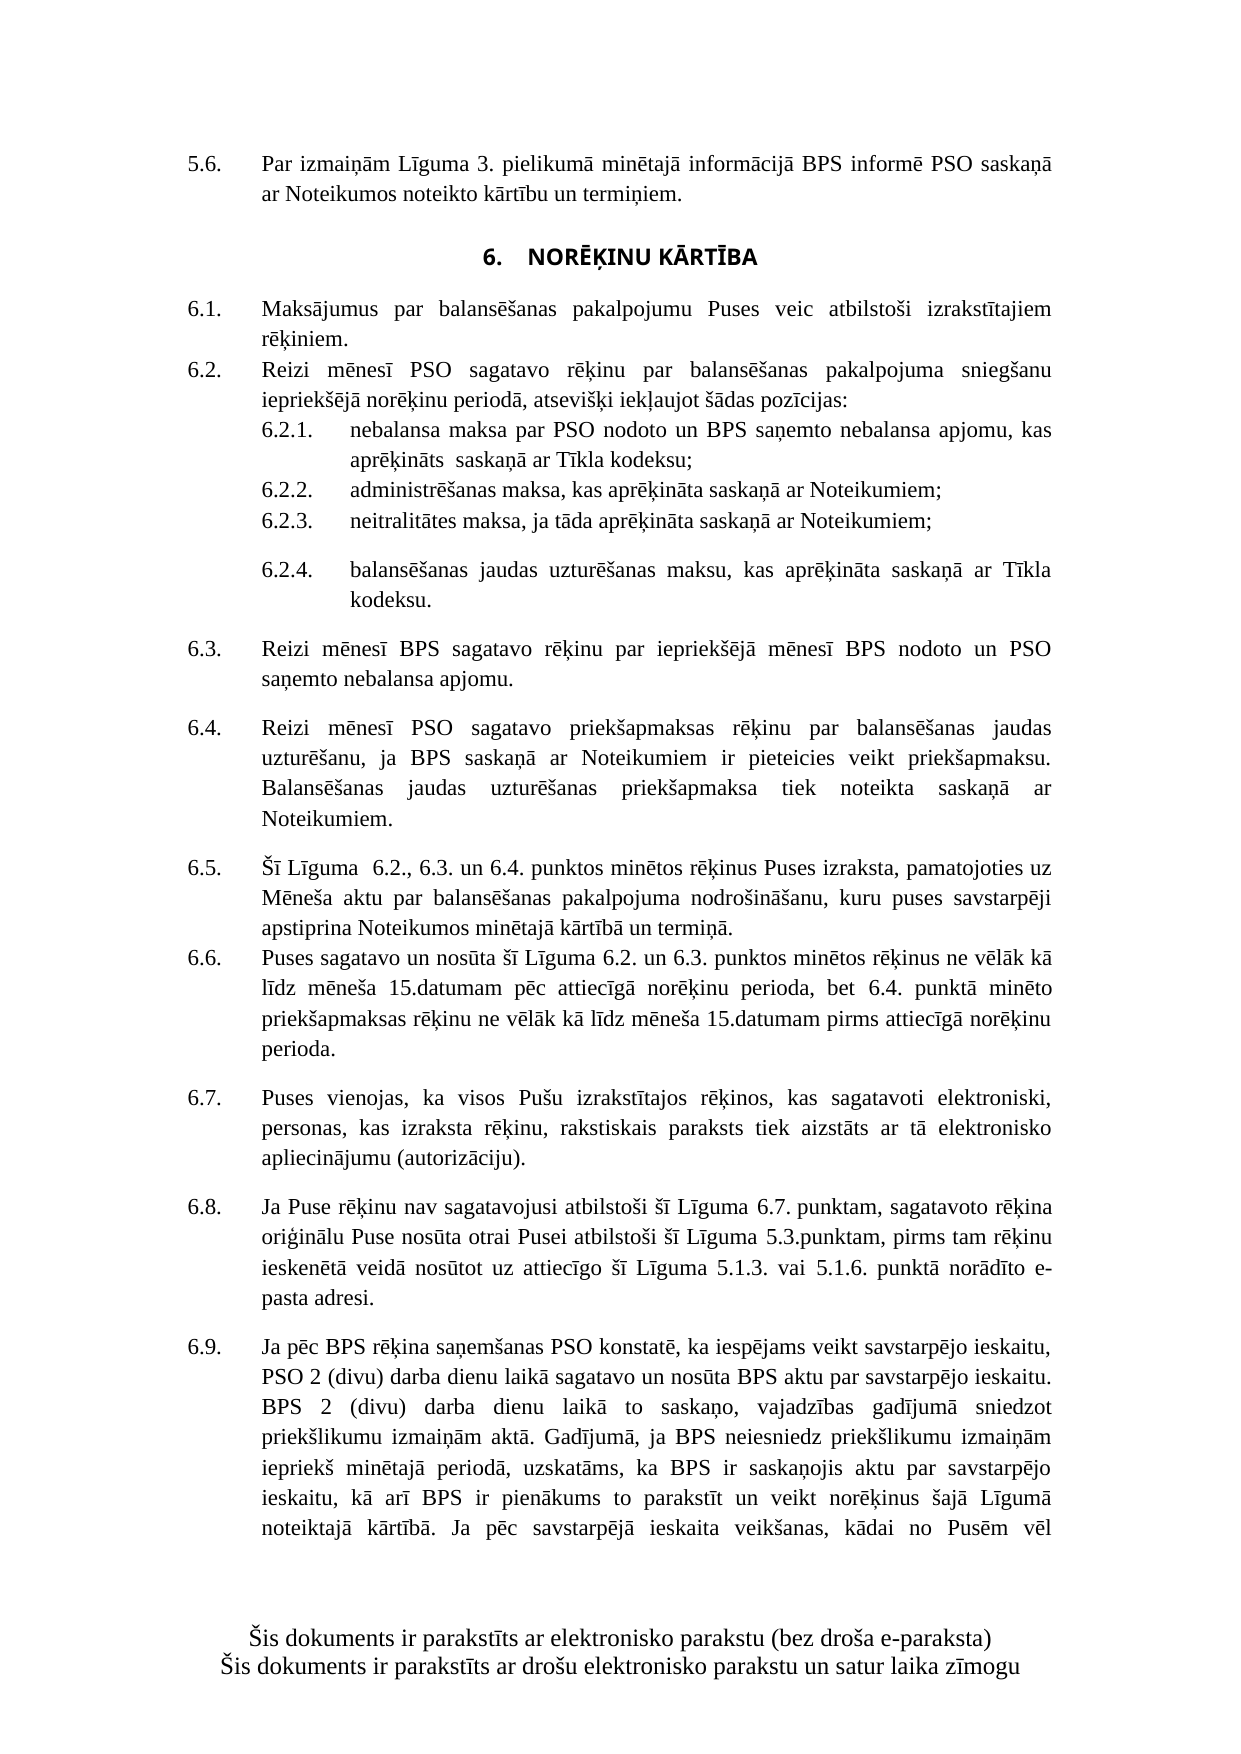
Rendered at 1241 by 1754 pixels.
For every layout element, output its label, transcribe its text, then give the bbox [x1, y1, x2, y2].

list Reizi mēnesī PSO sagatavo rēķinu par balansēšanas pakalpojuma sniegšanu iepriekšējā norēķinu periodā, atsevišķi iekļaujot šādas pozīcijas: [187, 356, 1053, 412]
list Par izmaiņām Līguma 3. pielikumā minētajā informācijā BPS informē PSO saskaņā ar Noteikumos noteikto kārtību un termiņiem. [187, 150, 1053, 207]
list Maksājumus par balansēšanas pakalpojumu Puses veic atbilstoši izrakstītajiem rēķiniem. [187, 295, 1053, 352]
list Puses sagatavo un nosūta šī Līguma 6.2. un 6.3. punktos minētos rēķinus ne vēlāk kā līdz mēneša 15.datumam pēc attiecīgā norēķinu perioda, bet 6.4. punktā minēto priekšapmaksas rēķinu ne vēlāk kā līdz mēneša 15.datumam pirms attiecīgā norēķinu perioda. [187, 944, 1053, 1061]
list neitralitātes maksa, ja tāda aprēķināta saskaņā ar Noteikumiem; [261, 507, 1053, 533]
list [187, 1333, 1053, 1540]
list Šī Līguma 6.2., 6.3. un 6.4. punktos minētos rēķinus Puses izraksta, pamatojoties uz Mēneša aktu par balansēšanas pakalpojuma nodrošināšanu, kuru puses savstarpēji apstiprina Noteikumos minētajā kārtībā un termiņā. [187, 854, 1053, 940]
list Reizi mēnesī BPS sagatavo rēķinu par iepriekšējā mēnesī BPS nodoto un PSO saņemto nebalansa apjomu. [187, 635, 1053, 691]
list balansēšanas jaudas uzturēšanas maksu, kas aprēķināta saskaņā ar Tīkla kodeksu. [261, 556, 1053, 612]
list Reizi mēnesī PSO sagatavo priekšapmaksas rēķinu par balansēšanas jaudas uzturēšanu, ja BPS saskaņā ar Noteikumiem ir pieteicies veikt priekšapmaksu. Balansēšanas jaudas uzturēšanas priekšapmaksa tiek noteikta saskaņā ar Noteikumiem. [187, 714, 1053, 831]
list nebalansa maksa par PSO nodoto un BPS saņemto nebalansa apjomu, kas aprēķināts saskaņā ar Tīkla kodeksu; [261, 416, 1053, 473]
list administrēšanas maksa, kas aprēķināta saskaņā ar Noteikumiem; [261, 477, 1053, 503]
list Norēķinu kārtība [187, 241, 1053, 272]
list Ja Puse rēķinu nav sagatavojusi atbilstoši šī Līguma 6.7. punktam, sagatavoto rēķina oriģinālu Puse nosūta otrai Pusei atbilstoši šī Līguma 5.3.punktam, pirms tam rēķinu ieskenētā veidā nosūtot uz attiecīgo šī Līguma 5.1.3. vai 5.1.6. punktā norādīto e-pasta adresi. [187, 1193, 1053, 1310]
list Puses vienojas, ka visos Pušu izrakstītajos rēķinos, kas sagatavoti elektroniski, personas, kas izraksta rēķinu, rakstiskais paraksts tiek aizstāts ar tā elektronisko apliecinājumu (autorizāciju). [187, 1084, 1053, 1171]
